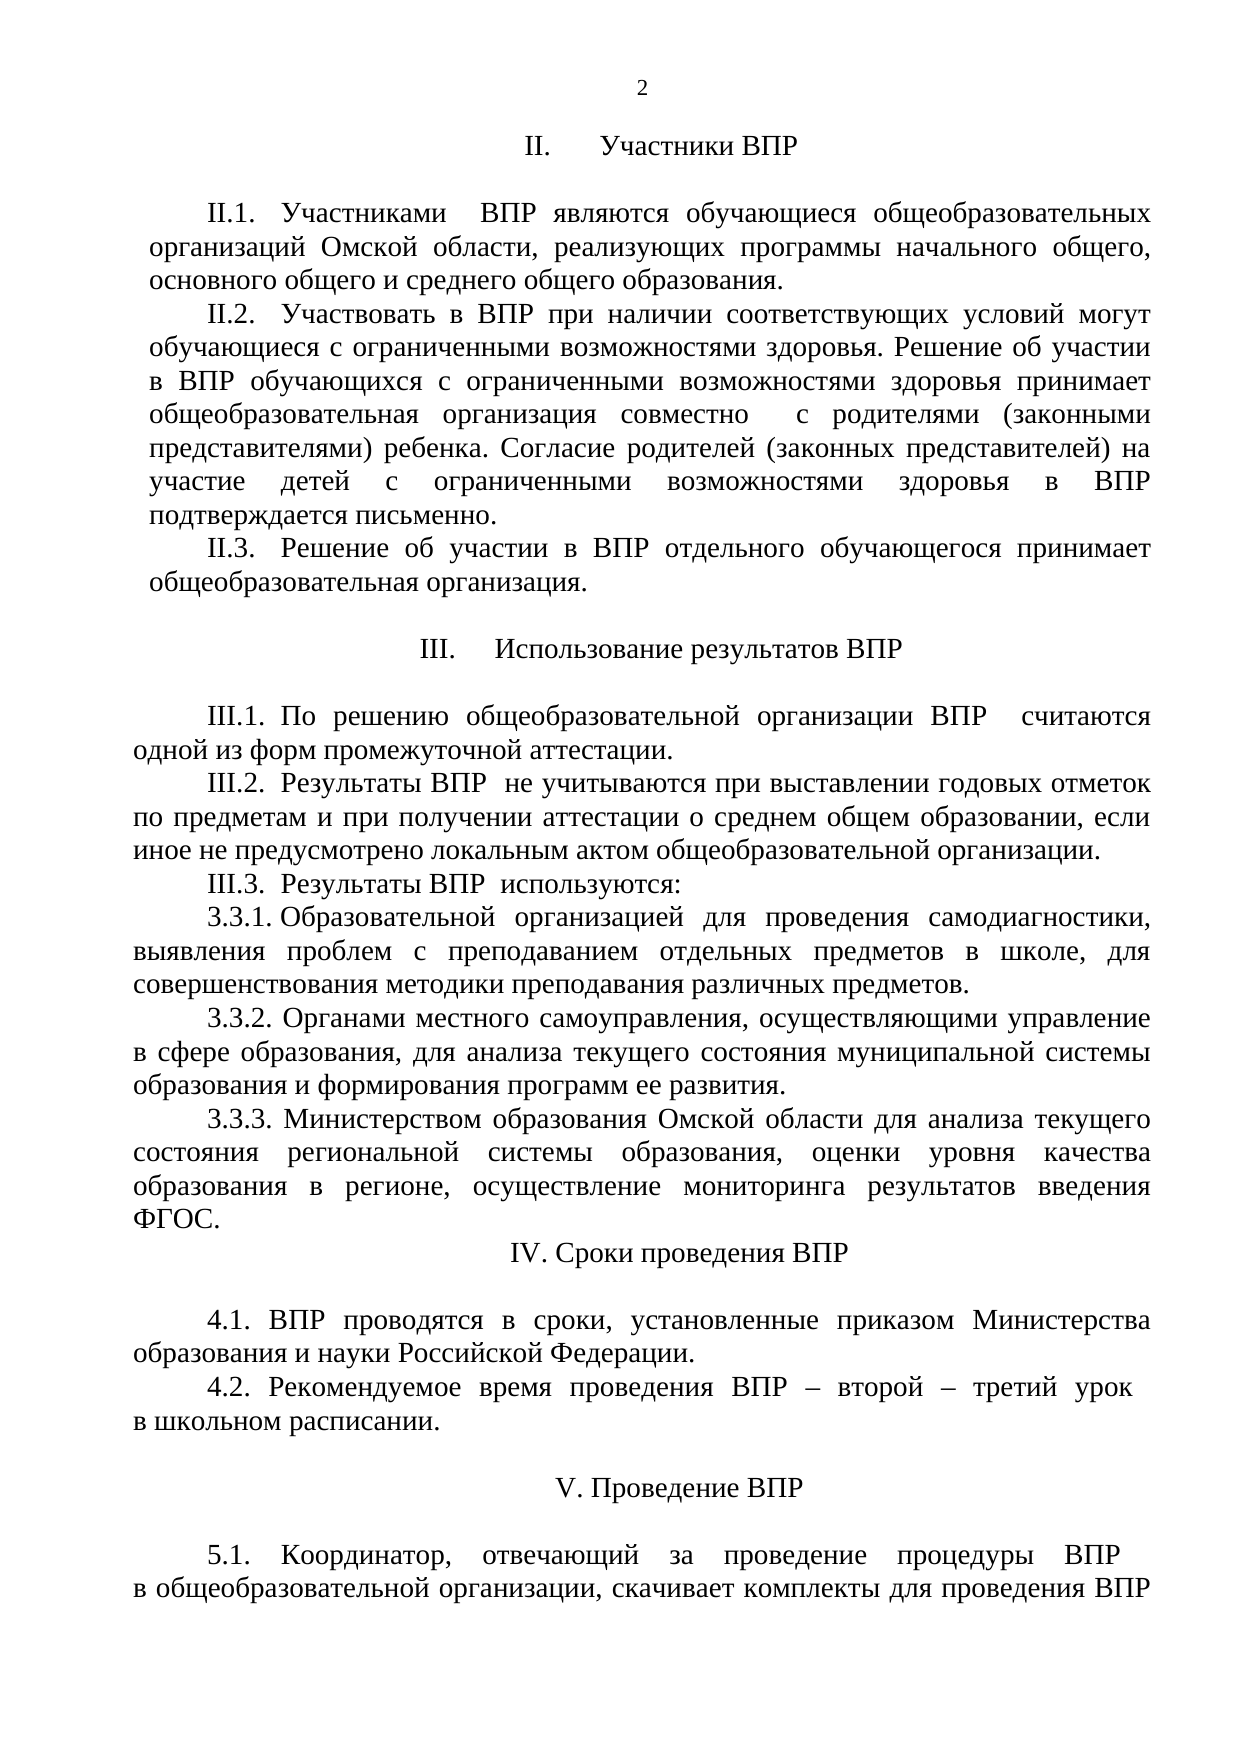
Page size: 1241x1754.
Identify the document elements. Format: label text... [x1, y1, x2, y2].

list Использование результатов ВПР [170, 631, 1152, 665]
text IV. Сроки проведения ВПР [133, 1235, 1152, 1268]
text 4.1. ВПР проводятся в сроки, установленные приказом Министерства образования и науки Российской Федерации. [133, 1302, 1152, 1369]
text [133, 1537, 1152, 1604]
list Результаты ВПР используются: [133, 866, 1152, 899]
list Результаты ВПР не учитываются при выставлении годовых отметок по предметам и при получении аттестации о среднем общем образовании, если иное не предусмотрено локальным актом общеобразовательной организации. [133, 765, 1152, 866]
list По решению общеобразовательной организации ВПР считаются одной из форм промежуточной аттестации. [133, 698, 1152, 765]
list Участниками ВПР являются обучающиеся общеобразовательных организаций Омской области, реализующих программы начального общего, основного общего и среднего общего образования. [149, 195, 1152, 296]
text 3.3.1. Образовательной организацией для проведения самодиагностики, выявления проблем с преподаванием отдельных предметов в школе, для совершенствования методики преподавания различных предметов. [133, 899, 1152, 1000]
list Участвовать в ВПР при наличии соответствующих условий могут обучающиеся с ограниченными возможностями здоровья. Решение об участии в ВПР обучающихся с ограниченными возможностями здоровья принимает общеобразовательная организация совместно с родителями (законными представителями) ребенка. Согласие родителей (законных представителей) на участие детей с ограниченными возможностями здоровья в ВПР подтверждается письменно. [149, 296, 1152, 531]
list Участники ВПР [170, 128, 1152, 162]
text V. Проведение ВПР [133, 1470, 1152, 1503]
text 3.3.3. Министерством образования Омской области для анализа текущего состояния региональной системы образования, оценки уровня качества образования в регионе, осуществление мониторинга результатов введения ФГОС. [133, 1101, 1152, 1235]
text 3.3.2. Органами местного самоуправления, осуществляющими управление в сфере образования, для анализа текущего состояния муниципальной системы образования и формирования программ ее развития. [133, 1000, 1152, 1101]
text 4.2. Рекомендуемое время проведения ВПР – второй – третий урок в школьном расписании. [133, 1369, 1152, 1436]
list Решение об участии в ВПР отдельного обучающегося принимает общеобразовательная организация. [149, 531, 1152, 598]
